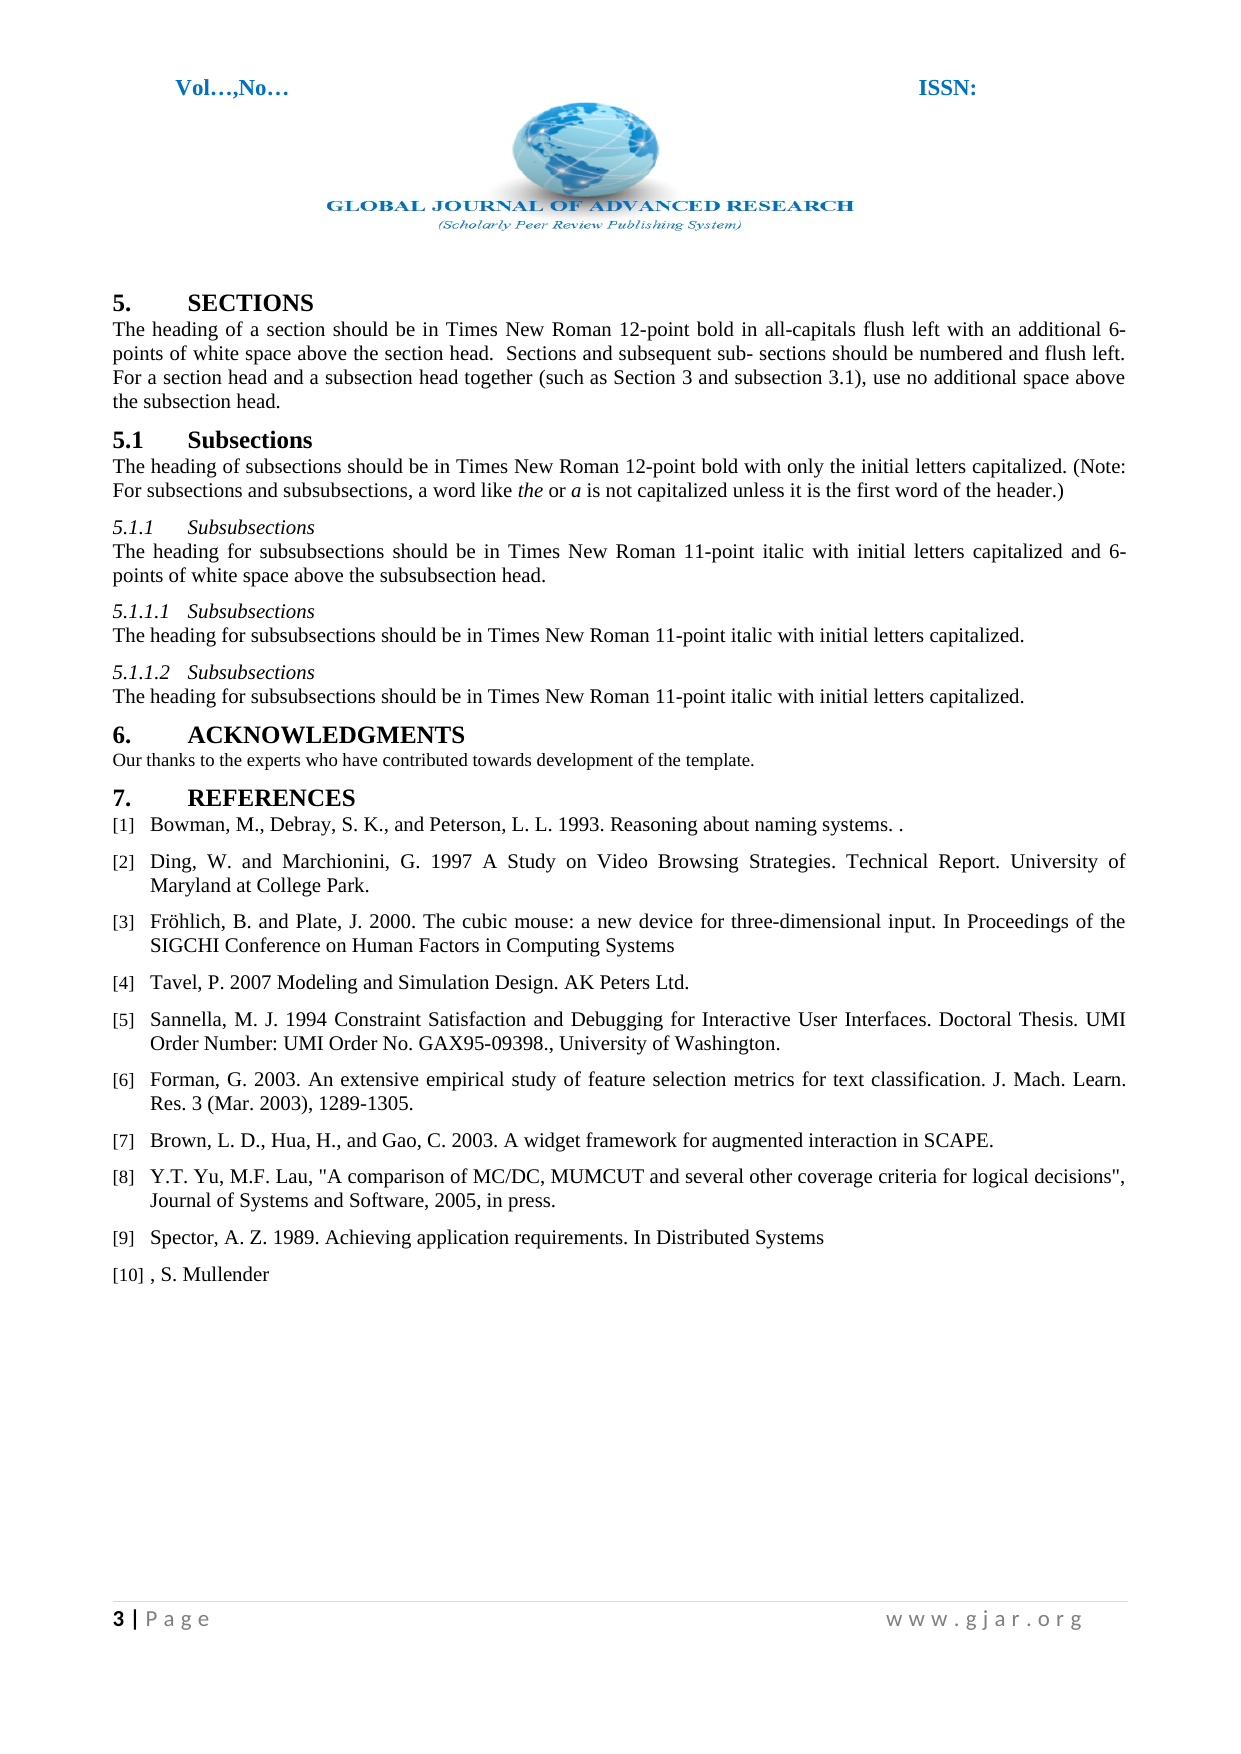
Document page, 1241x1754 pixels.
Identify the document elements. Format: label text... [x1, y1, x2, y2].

text Brown, L. D., Hua, H., and Gao, C. 2003. A widget framework for augmented interaction in SCAPE. [112, 1128, 1128, 1152]
text Ding, W. and Marchionini, G. 1997 A Study on Video Browsing Strategies. Technical Report. University of Maryland at College Park. [112, 849, 1128, 897]
text Forman, G. 2003. An extensive empirical study of feature selection metrics for text classification. J. Mach. Learn. Res. 3 (Mar. 2003), 1289-1305. [112, 1067, 1128, 1115]
text Fröhlich, B. and Plate, J. 2000. The cubic mouse: a new device for three-dimensional input. In Proceedings of the SIGCHI Conference on Human Factors in Computing Systems [112, 909, 1128, 957]
subtitle Subsubsections [112, 660, 1128, 684]
subtitle REFERENCES [112, 783, 1128, 812]
text The heading for subsubsections should be in Times New Roman 11-point italic with initial letters capitalized and 6-points of white space above the subsubsection head. [112, 539, 1128, 587]
text Spector, A. Z. 1989. Achieving application requirements. In Distributed Systems [112, 1225, 1128, 1249]
text Tavel, P. 2007 Modeling and Simulation Design. AK Peters Ltd. [112, 970, 1128, 994]
subtitle SECTIONS [112, 288, 1128, 317]
text Bowman, M., Debray, S. K., and Peterson, L. L. 1993. Reasoning about naming systems. . [112, 812, 1128, 836]
picture [308, 100, 898, 232]
text The heading for subsubsections should be in Times New Roman 11-point italic with initial letters capitalized. [112, 684, 1128, 708]
subtitle Subsubsections [112, 515, 1128, 539]
text The heading of a section should be in Times New Roman 12-point bold in all-capitals flush left with an additional 6-points of white space above the section head. Sections and subsequent sub- sections should be numbered and flush left. For a section head and a subsection head together (such as Section 3 and subsection 3.1), use no additional space above the subsection head. [112, 317, 1128, 413]
text Our thanks to the experts who have contributed towards development of the template. [112, 749, 1128, 771]
text Y.T. Yu, M.F. Lau, "A comparison of MC/DC, MUMCUT and several other coverage criteria for logical decisions", Journal of Systems and Software, 2005, in press. [112, 1164, 1128, 1212]
text The heading for subsubsections should be in Times New Roman 11-point italic with initial letters capitalized. [112, 623, 1128, 647]
subtitle Subsubsections [112, 599, 1128, 623]
subtitle ACKNOWLEDGMENTS [112, 721, 1128, 749]
text The heading of subsections should be in Times New Roman 12-point bold with only the initial letters capitalized. (Note: For subsections and subsubsections, a word like the or a is not capitalized unless it is the first word of the header.) [112, 454, 1128, 502]
text , S. Mullender [112, 1262, 583, 1286]
subtitle Subsections [112, 425, 1128, 454]
text Sannella, M. J. 1994 Constraint Satisfaction and Debugging for Interactive User Interfaces. Doctoral Thesis. UMI Order Number: UMI Order No. GAX95-09398., University of Washington. [112, 1007, 1128, 1055]
